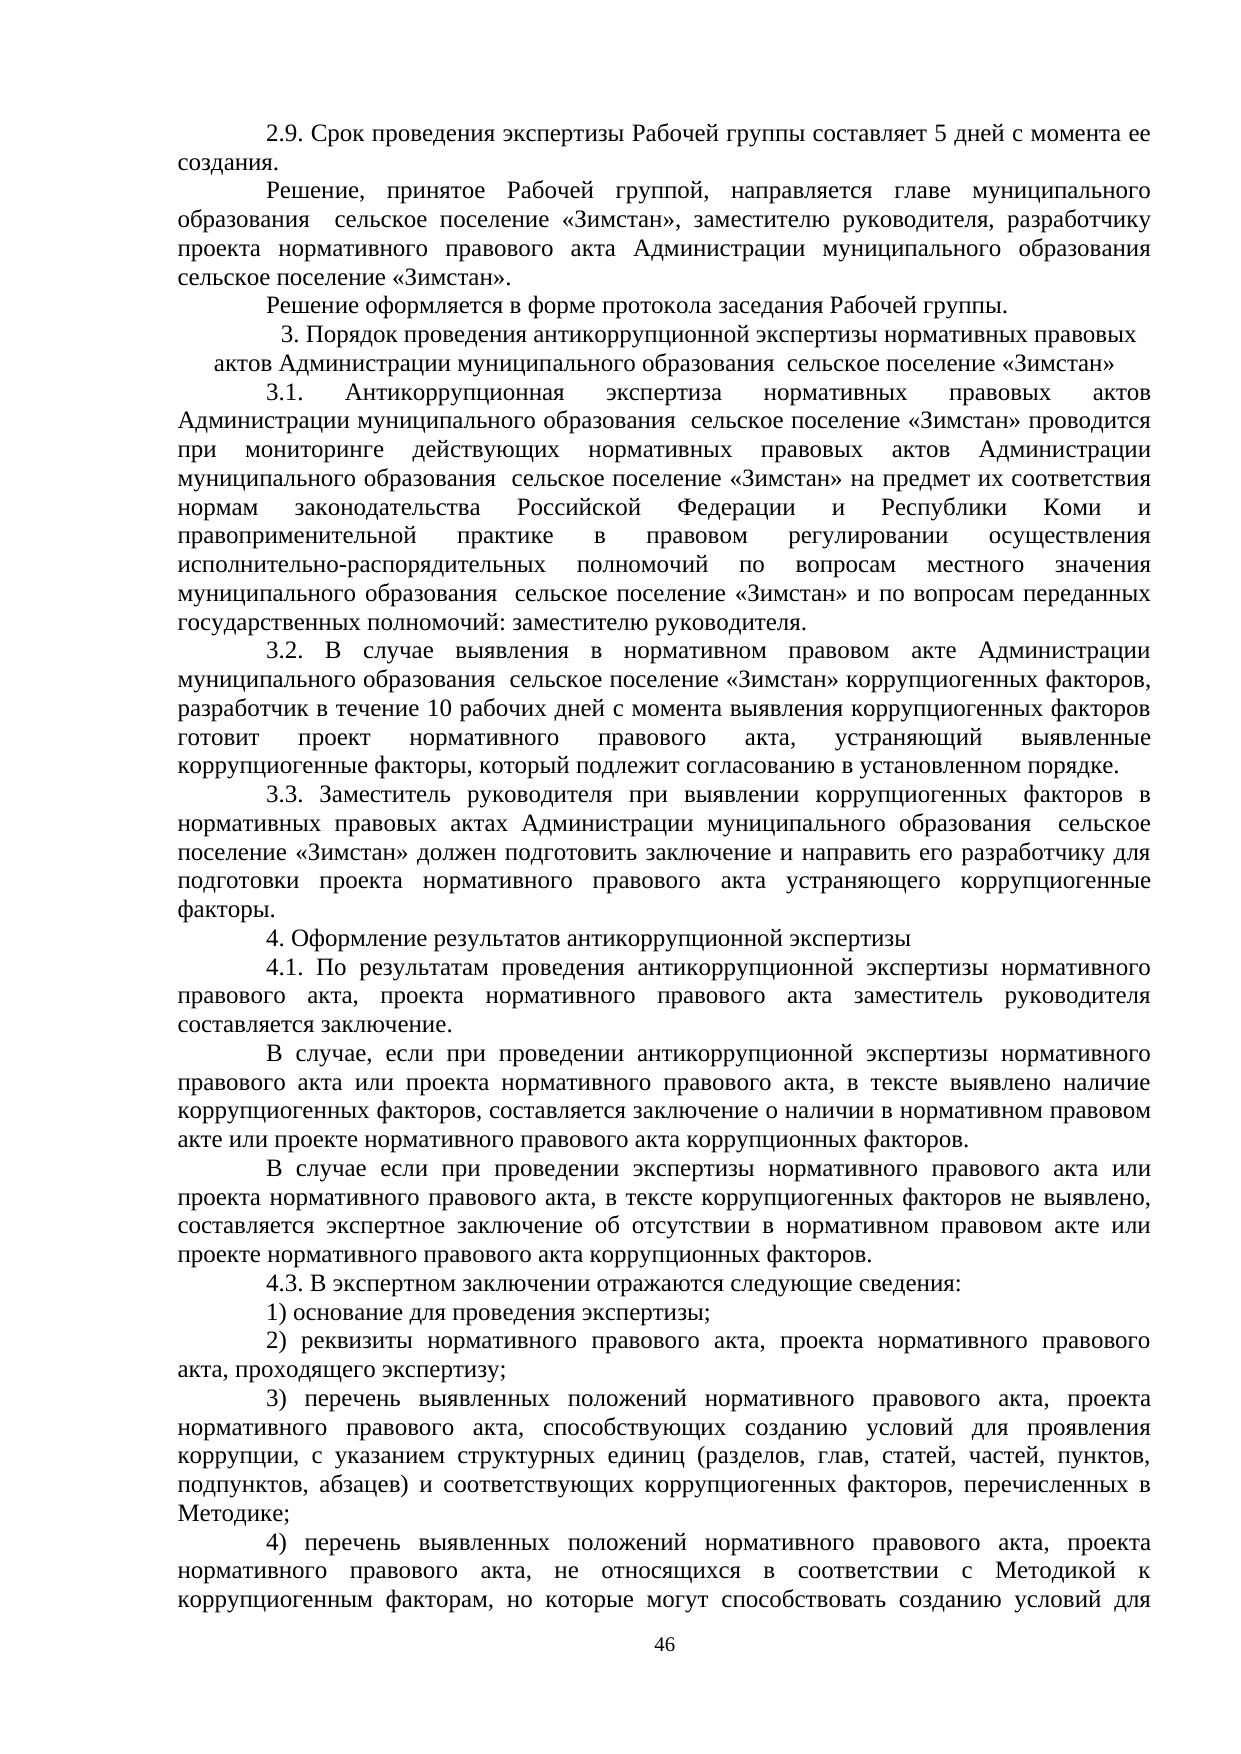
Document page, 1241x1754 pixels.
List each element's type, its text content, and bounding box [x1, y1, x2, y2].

text В случае если при проведении экспертизы нормативного правового акта или проекта нормативного правового акта, в тексте коррупциогенных факторов не выявлено, составляется экспертное заключение об отсутствии в нормативном правовом акте или проекте нормативного правового акта коррупционных факторов. [177, 1153, 1152, 1268]
text 2) реквизиты нормативного правового акта, проекта нормативного правового акта, проходящего экспертизу; [177, 1326, 1152, 1383]
text 3.2. В случае выявления в нормативном правовом акте Администрации муниципального образования сельское поселение «Зимстан» коррупциогенных факторов, разработчик в течение 10 рабочих дней с момента выявления коррупциогенных факторов готовит проект нормативного правового акта, устраняющий выявленные коррупциогенные факторы, который подлежит согласованию в установленном порядке. [177, 636, 1152, 779]
text 4.3. В экспертном заключении отражаются следующие сведения: [177, 1268, 1152, 1297]
text Решение, принятое Рабочей группой, направляется главе муниципального образования сельское поселение «Зимстан», заместителю руководителя, разработчику проекта нормативного правового акта Администрации муниципального образования сельское поселение «Зимстан». [177, 176, 1152, 291]
text 2.9. Срок проведения экспертизы Рабочей группы составляет 5 дней с момента ее создания. [177, 118, 1152, 176]
text 3.3. Заместитель руководителя при выявлении коррупциогенных факторов в нормативных правовых актах Администрации муниципального образования сельское поселение «Зимстан» должен подготовить заключение и направить его разработчику для подготовки проекта нормативного правового акта устраняющего коррупциогенные факторы. [177, 779, 1152, 923]
text 3) перечень выявленных положений нормативного правового акта, проекта нормативного правового акта, способствующих созданию условий для проявления коррупции, с указанием структурных единиц (разделов, глав, статей, частей, пунктов, подпунктов, абзацев) и соответствующих коррупциогенных факторов, перечисленных в Методике; [177, 1383, 1152, 1527]
text 4.1. По результатам проведения антикоррупционной экспертизы нормативного правового акта, проекта нормативного правового акта заместитель руководителя составляется заключение. [177, 952, 1152, 1038]
text В случае, если при проведении антикоррупционной экспертизы нормативного правового акта или проекта нормативного правового акта, в тексте выявлено наличие коррупциогенных факторов, составляется заключение о наличии в нормативном правовом акте или проекте нормативного правового акта коррупционных факторов. [177, 1038, 1152, 1153]
text 4. Оформление результатов антикоррупционной экспертизы [177, 923, 1152, 952]
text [177, 1527, 1152, 1613]
text 3.1. Антикоррупционная экспертиза нормативных правовых актов Администрации муниципального образования сельское поселение «Зимстан» проводится при мониторинге действующих нормативных правовых актов Администрации муниципального образования сельское поселение «Зимстан» на предмет их соответствия нормам законодательства Российской Федерации и Республики Коми и правоприменительной практике в правовом регулировании осуществления исполнительно-распорядительных полномочий по вопросам местного значения муниципального образования сельское поселение «Зимстан» и по вопросам переданных государственных полномочий: заместителю руководителя. [177, 377, 1152, 636]
text 3. Порядок проведения антикоррупционной экспертизы нормативных правовых актов Администрации муниципального образования сельское поселение «Зимстан» [177, 319, 1152, 377]
text 1) основание для проведения экспертизы; [177, 1297, 1152, 1326]
text Решение оформляется в форме протокола заседания Рабочей группы. [177, 291, 1152, 319]
